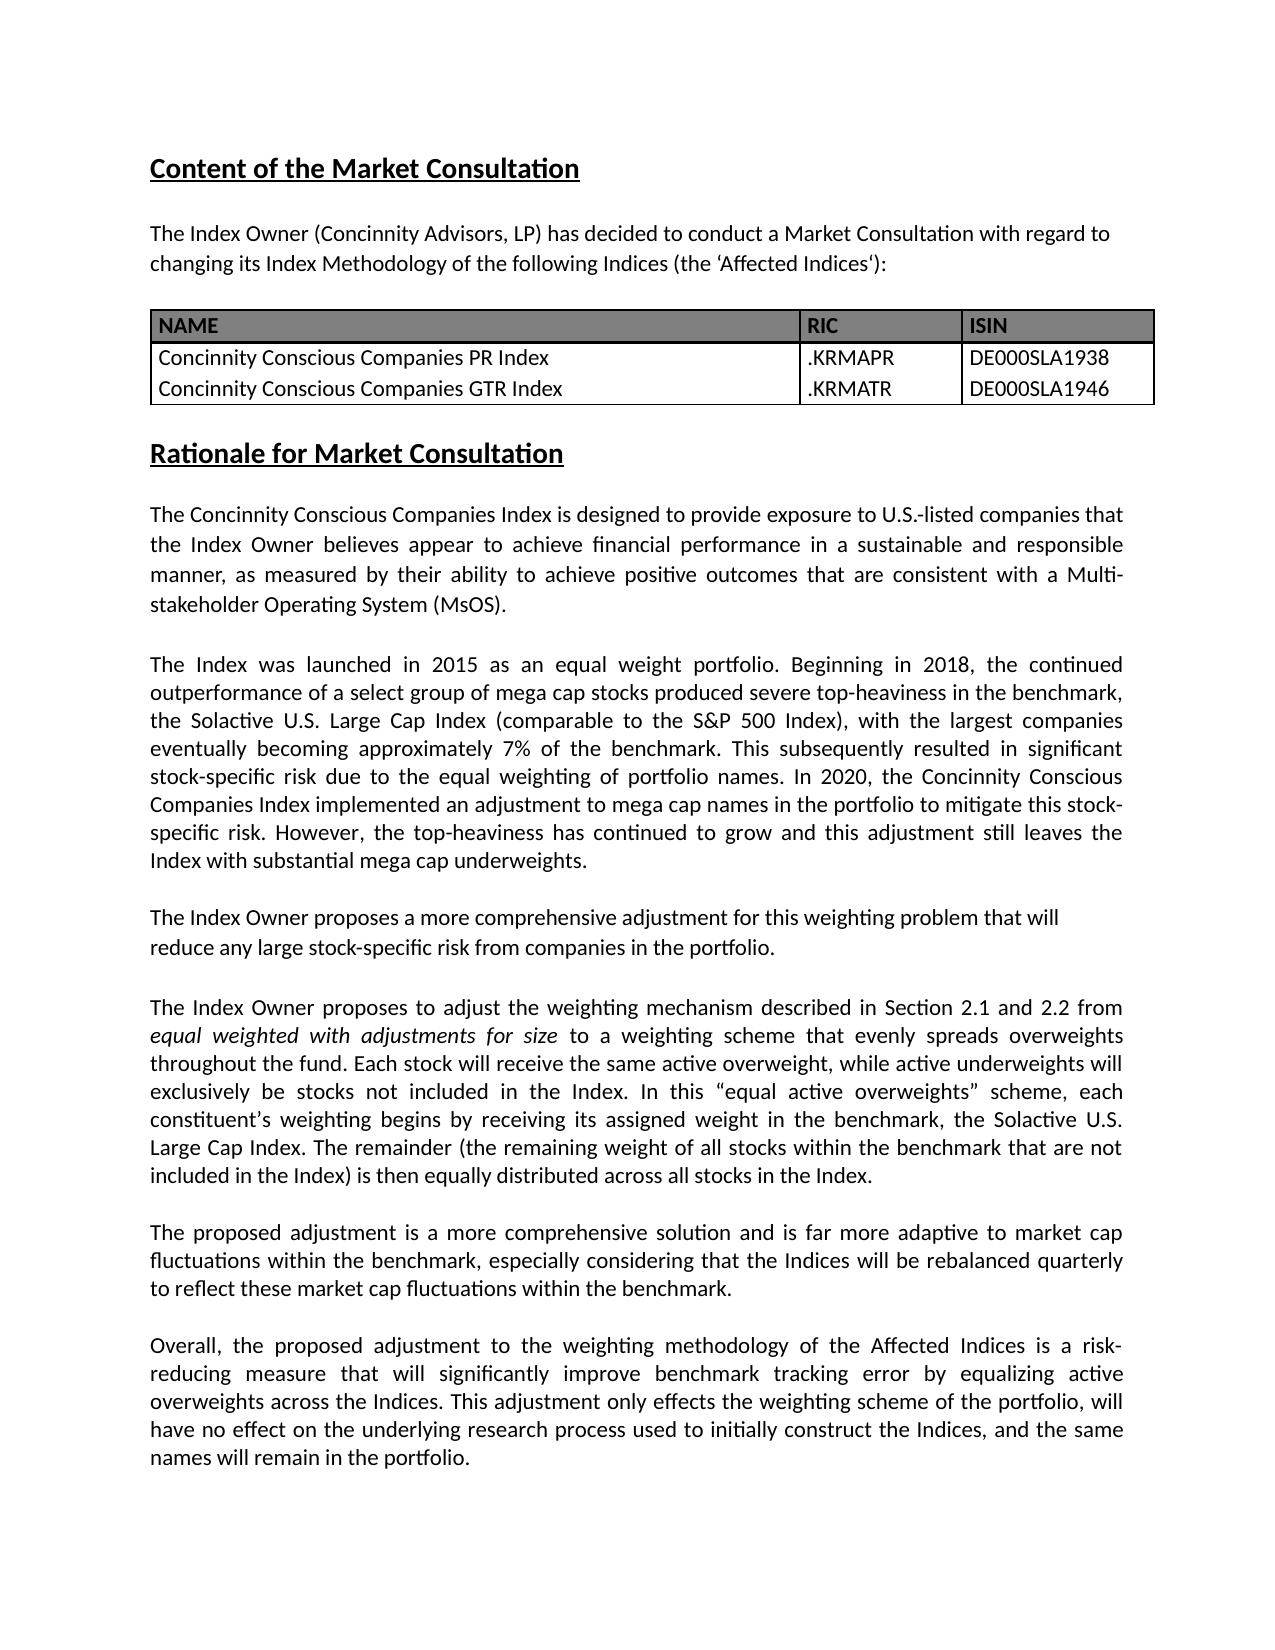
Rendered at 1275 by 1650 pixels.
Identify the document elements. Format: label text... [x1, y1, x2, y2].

table_header RIC [801, 311, 961, 341]
table_cell .KRMAPR [801, 344, 961, 374]
text The Concinnity Conscious Companies Index is designed to provide exposure to U.S.-listed companies that the Index Owner believes appear to achieve financial performance in a sustainable and responsible manner, as measured by their ability to achieve positive outcomes that are consistent with a Multi-stakeholder Operating System (MsOS). [150, 500, 1125, 618]
table_cell Concinnity Conscious Companies PR Index [152, 344, 799, 374]
text The Index Owner (Concinnity Advisors, LP) has decided to conduct a Market Consultation with regard to changing its Index Methodology of the following Indices (the ‘Affected Indices‘): [150, 219, 1125, 277]
text Rationale for Market Consultation [150, 435, 1125, 471]
text The Index Owner proposes to adjust the weighting mechanism described in Section 2.1 and 2.2 from equal weighted with adjustments for size to a weighting scheme that evenly spreads overweights throughout the fund. Each stock will receive the same active overweight, while active underweights will exclusively be stocks not included in the Index. In this “equal active overweights” scheme, each constituent’s weighting begins by receiving its assigned weight in the benchmark, the Solactive U.S. Large Cap Index. The remainder (the remaining weight of all stocks within the benchmark that are not included in the Index) is then equally distributed across all stocks in the Index. [150, 993, 1125, 1189]
table_cell Concinnity Conscious Companies GTR Index [152, 374, 799, 404]
table_cell DE000SLA1938 [963, 344, 1153, 374]
text Overall, the proposed adjustment to the weighting methodology of the Affected Indices is a risk-reducing measure that will significantly improve benchmark tracking error by equalizing active overweights across the Indices. This adjustment only effects the weighting scheme of the portfolio, will have no effect on the underlying research process used to initially construct the Indices, and the same names will remain in the portfolio. [150, 1331, 1125, 1471]
table_header NAME [152, 311, 799, 341]
text The proposed adjustment is a more comprehensive solution and is far more adaptive to market cap fluctuations within the benchmark, especially considering that the Indices will be rebalanced quarterly to reflect these market cap fluctuations within the benchmark. [150, 1218, 1125, 1302]
text Content of the Market Consultation [150, 150, 1125, 186]
table_header ISIN [963, 311, 1153, 341]
text The Index was launched in 2015 as an equal weight portfolio. Beginning in 2018, the continued outperformance of a select group of mega cap stocks produced severe top-heaviness in the benchmark, the Solactive U.S. Large Cap Index (comparable to the S&P 500 Index), with the largest companies eventually becoming approximately 7% of the benchmark. This subsequently resulted in significant stock-specific risk due to the equal weighting of portfolio names. In 2020, the Concinnity Conscious Companies Index implemented an adjustment to mega cap names in the portfolio to mitigate this stock-specific risk. However, the top-heaviness has continued to grow and this adjustment still leaves the Index with substantial mega cap underweights. [150, 650, 1125, 874]
table_cell DE000SLA1946 [963, 374, 1153, 404]
table_cell .KRMATR [801, 374, 961, 404]
text The Index Owner proposes a more comprehensive adjustment for this weighting problem that will reduce any large stock-specific risk from companies in the portfolio. [150, 903, 1125, 961]
